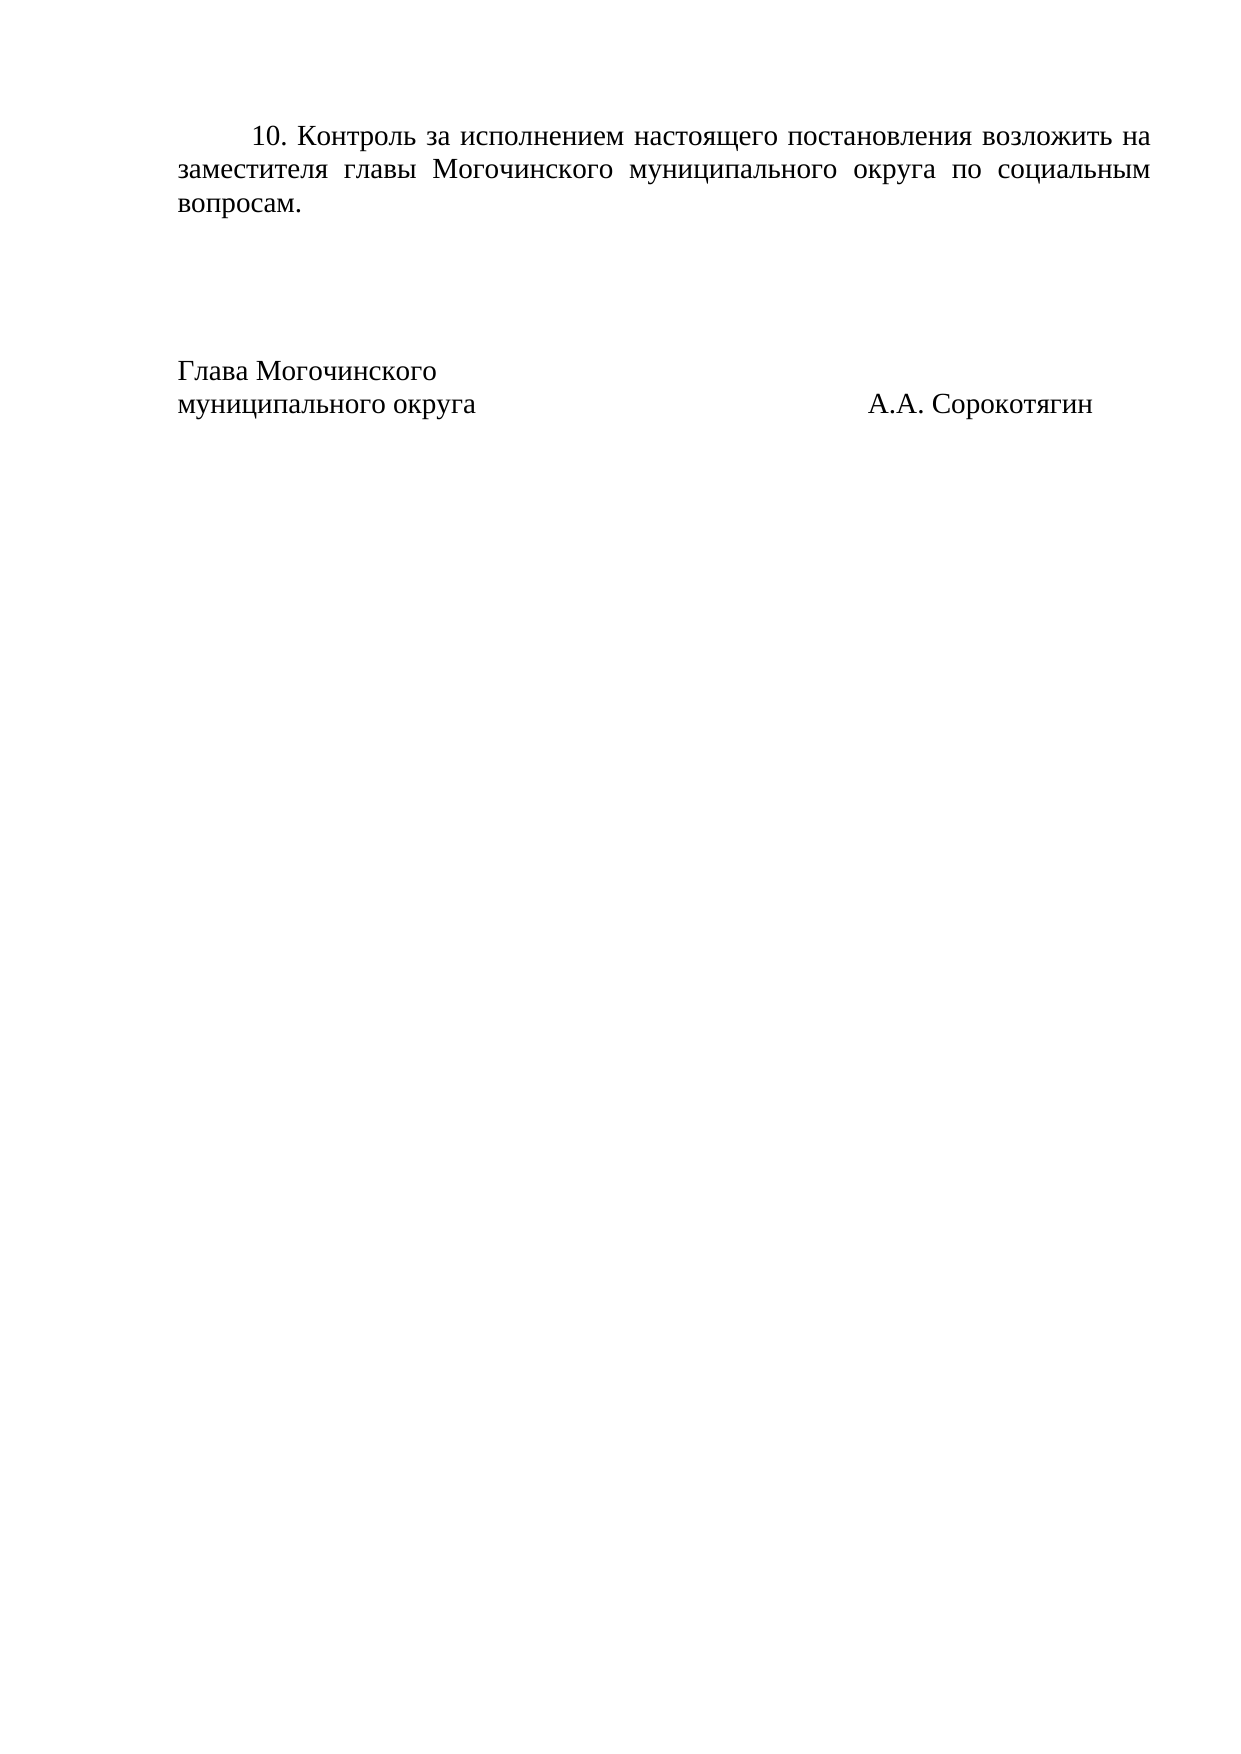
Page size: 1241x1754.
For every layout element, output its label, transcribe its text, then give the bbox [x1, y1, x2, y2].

text 10. Контроль за исполнением настоящего постановления возложить на заместителя главы Могочинского муниципального округа по социальным вопросам. [177, 118, 1152, 219]
text муниципального округа А.А. Сорокотягин [177, 386, 1152, 420]
text Глава Могочинского [177, 353, 1152, 386]
